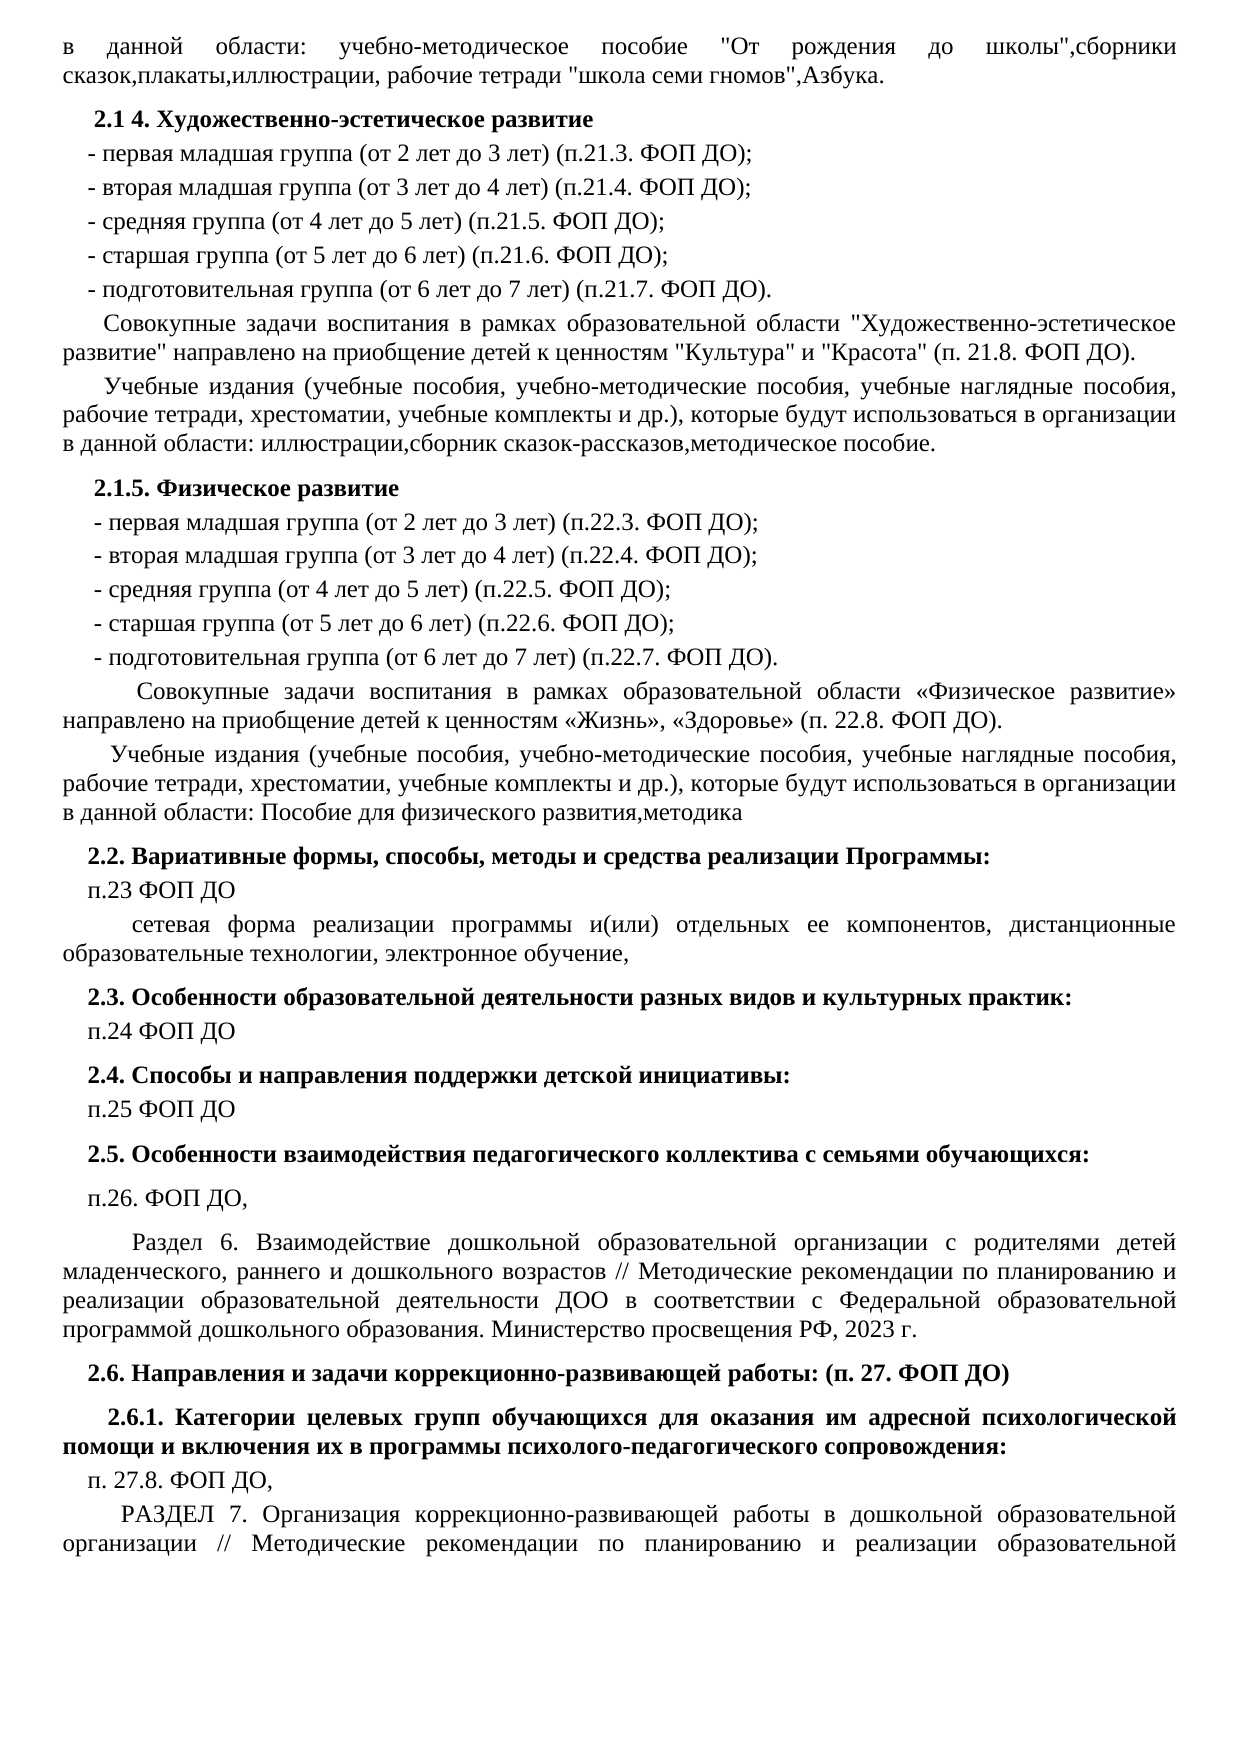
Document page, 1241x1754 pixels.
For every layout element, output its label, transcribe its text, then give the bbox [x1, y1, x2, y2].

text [62, 1499, 1178, 1557]
text сетевая форма реализации программы и(или) отдельных ее компонентов, дистанционные образовательные технологии, электронное обучение, [62, 909, 1178, 966]
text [62, 31, 1178, 89]
text Учебные издания (учебные пособия, учебно-методические пособия, учебные наглядные пособия, рабочие тетради, хрестоматии, учебные комплекты и др.), которые будут использоваться в организации в данной области: Пособие для физического развития,методика [62, 739, 1178, 825]
text - средняя группа (от 4 лет до 5 лет) (п.21.5. ФОП ДО); [62, 206, 1178, 235]
text - старшая группа (от 5 лет до 6 лет) (п.21.6. ФОП ДО); [62, 240, 1178, 269]
text 2.4. Способы и направления поддержки детской инициативы: [62, 1060, 1178, 1089]
text 2.1.5. Физическое развитие [62, 473, 1178, 501]
text - подготовительная группа (от 6 лет до 7 лет) (п.22.7. ФОП ДО). [62, 642, 1178, 671]
text - первая младшая группа (от 2 лет до 3 лет) (п.22.3. ФОП ДО); [62, 507, 1178, 535]
text Совокупные задачи воспитания в рамках образовательной области "Художественно-эстетическое развитие" направлено на приобщение детей к ценностям "Культура" и "Красота" (п. 21.8. ФОП ДО). [62, 308, 1178, 366]
text 2.6. Направления и задачи коррекционно-развивающей работы: (п. 27. ФОП ДО) [62, 1358, 1178, 1387]
text Раздел 6. Взаимодействие дошкольной образовательной организации с родителями детей младенческого, раннего и дошкольного возрастов // Методические рекомендации по планированию и реализации образовательной деятельности ДОО в соответствии с Федеральной образовательной программой дошкольного образования. Министерство просвещения РФ, 2023 г. [62, 1227, 1178, 1342]
text 2.5. Особенности взаимодействия педагогического коллектива с семьями обучающихся: [62, 1139, 1178, 1167]
text п.24 ФОП ДО [62, 1016, 1178, 1045]
text п.26. ФОП ДО, [62, 1183, 1178, 1212]
text - первая младшая группа (от 2 лет до 3 лет) (п.21.3. ФОП ДО); [62, 138, 1178, 167]
text - вторая младшая группа (от 3 лет до 4 лет) (п.21.4. ФОП ДО); [62, 172, 1178, 201]
text 2.1 4. Художественно-эстетическое развитие [62, 104, 1178, 133]
text 2.3. Особенности образовательной деятельности разных видов и культурных практик: [62, 982, 1178, 1011]
text 2.2. Вариативные формы, способы, методы и средства реализации Программы: [62, 841, 1178, 870]
text - средняя группа (от 4 лет до 5 лет) (п.22.5. ФОП ДО); [62, 574, 1178, 603]
text - вторая младшая группа (от 3 лет до 4 лет) (п.22.4. ФОП ДО); [62, 541, 1178, 569]
text Совокупные задачи воспитания в рамках образовательной области «Физическое развитие» направлено на приобщение детей к ценностям «Жизнь», «Здоровье» (п. 22.8. ФОП ДО). [62, 676, 1178, 734]
text п.25 ФОП ДО [62, 1094, 1178, 1123]
text - старшая группа (от 5 лет до 6 лет) (п.22.6. ФОП ДО); [62, 608, 1178, 637]
text - подготовительная группа (от 6 лет до 7 лет) (п.21.7. ФОП ДО). [62, 274, 1178, 303]
text п.23 ФОП ДО [62, 875, 1178, 904]
text Учебные издания (учебные пособия, учебно-методические пособия, учебные наглядные пособия, рабочие тетради, хрестоматии, учебные комплекты и др.), которые будут использоваться в организации в данной области: иллюстрации,сборник сказок-рассказов,методическое пособие. [62, 371, 1178, 457]
text 2.6.1. Категории целевых групп обучающихся для оказания им адресной психологической помощи и включения их в программы психолого-педагогического сопровождения: [62, 1402, 1178, 1460]
text п. 27.8. ФОП ДО, [62, 1465, 1178, 1494]
